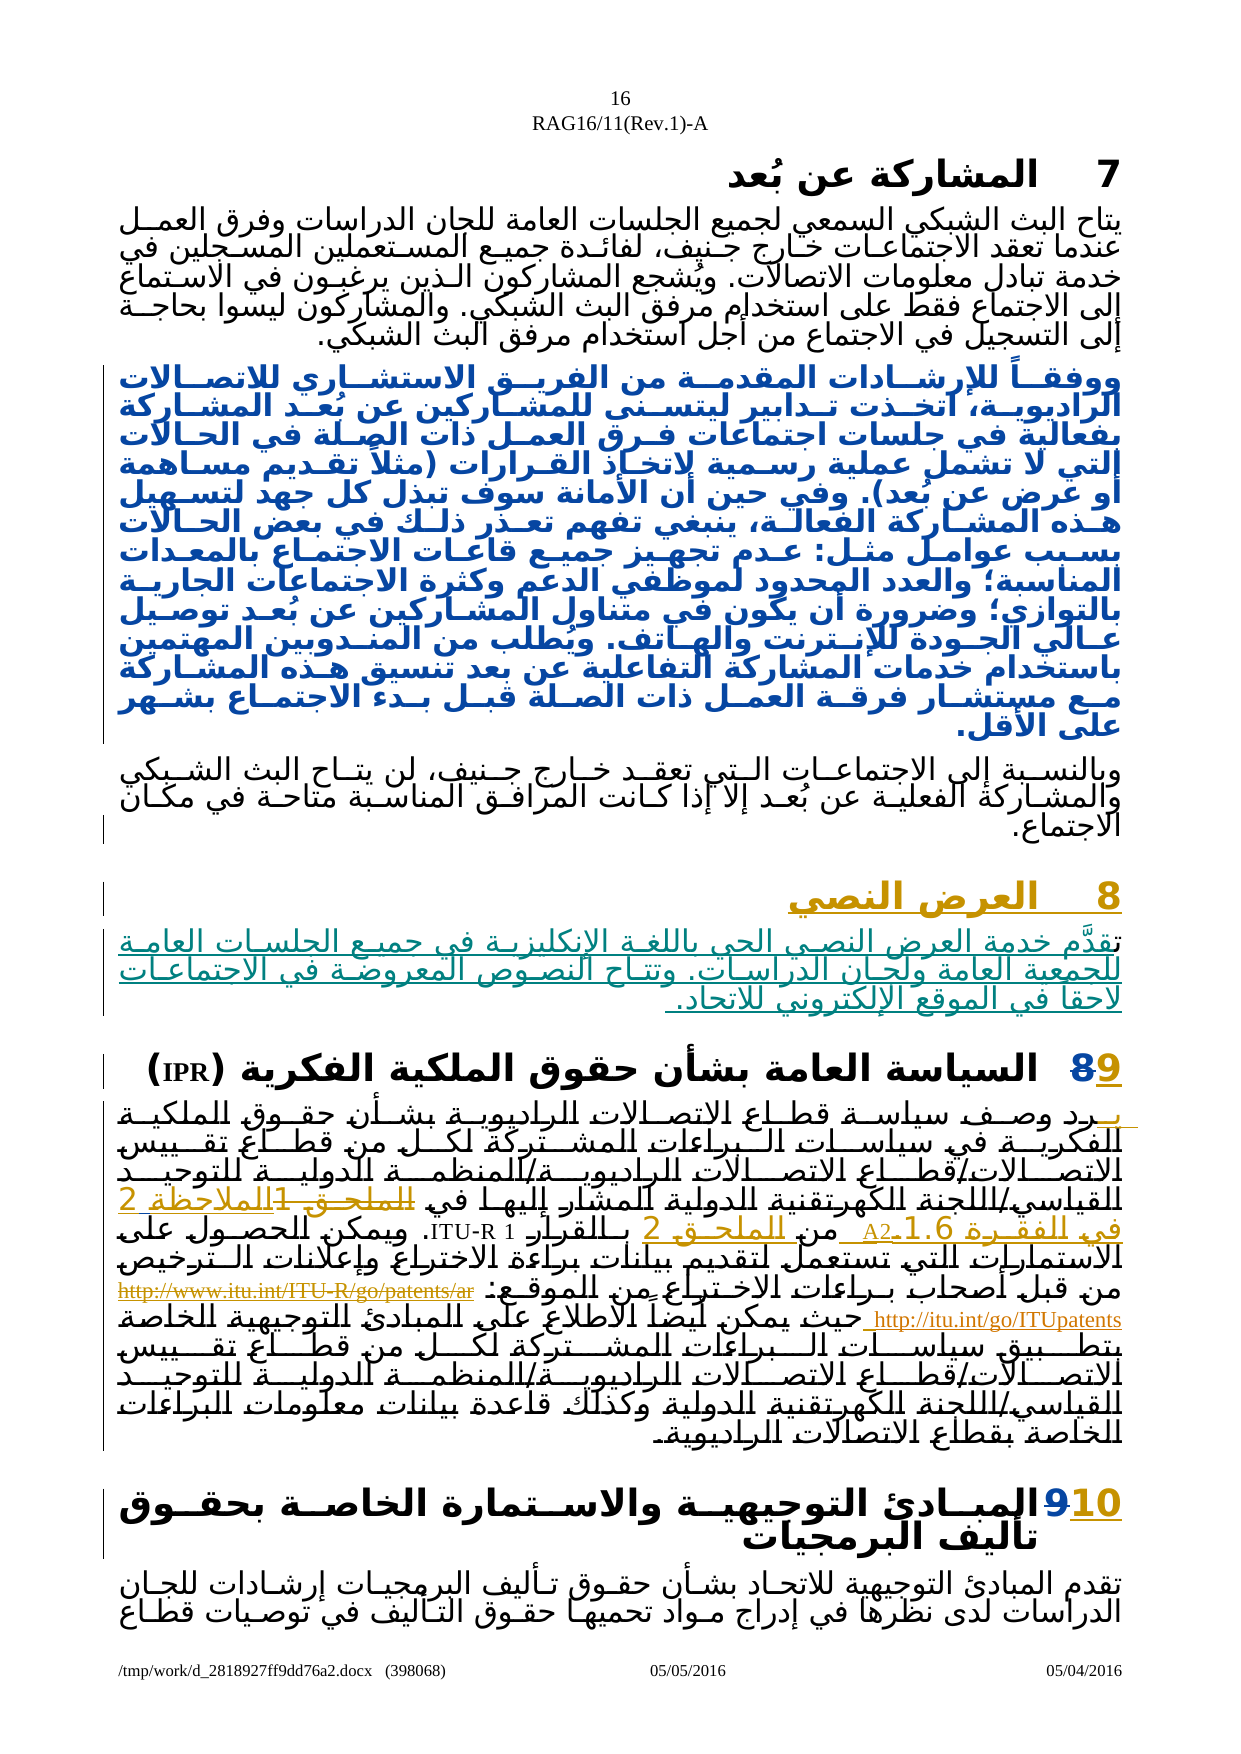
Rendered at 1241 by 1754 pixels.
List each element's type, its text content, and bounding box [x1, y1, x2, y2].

text ت [525, 956, 1106, 982]
subtitle السياسة العامة بشأن حقوق الملكية الفكرية (IPR) [287, 1054, 1122, 1089]
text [118, 1571, 1122, 1629]
text رد وصف سياسة قطاع الاتصالات الراديوية بشأن حقوق الملكية الفكرية في سياسات البراءات المشتركة لكل من قطاع تقييس الاتصالات/قطاع الاتصالات الراديوية/المنظمة الدولية للتوحيد القياسي/اللجنة الكهرتقنية الدولية المشار إليها في من بالقرار ITUR 1. ويمكن الحصول على الاستمارات التي تستعمل لتقديم بيانات براءة الاختراع وإعلانات الترخيص من قبل أصحاب براءات الاختراع من الموقع: حيث يمكن أيضاً الاطلاع على المبادئ التوجيهية الخاصة بتطبيق سياسات البراءات المشتركة لكل من قطاع تقييس الاتصالات/قطاع الاتصالات الراديوية/المنظمة الدولية للتوحيد القياسي/اللجنة الكهرتقنية الدولية وكذلك قاعدة بيانات معلومات البراءات الخاصة بقطاع الاتصالات الراديوية. [118, 1101, 1122, 1451]
text ت [934, 929, 1122, 982]
text ت [409, 956, 580, 982]
text ت [532, 929, 759, 954]
text ت [118, 983, 1122, 1016]
text يتاح البث الشبكي السمعي لجميع الجلسات العامة للجان الدراسات وفرق العمل عندما تعقد الاجتماعات خارج جنيف، لفائدة جميع المستعملين المسجلين في خدمة تبادل معلومات الاتصالات. ويُشجع المشاركون الذين يرغبون في الاستماع إلى الاجتماع فقط على استخدام مرفق البث الشبكي. والمشاركون ليسوا بحاجة إلى التسجيل في الاجتماع من أجل استخدام مرفق البث الشبكي. [118, 207, 1122, 353]
text وبالنسبة إلى الاجتماعات التي تعقد خارج جنيف، لن يتاح البث الشبكي والمشاركة الفعلية عن بُعد إلا إذا كانت المرافق المناسبة متاحة في مكان الاجتماع. [118, 757, 1122, 844]
text ت [118, 929, 550, 954]
text ت [728, 929, 958, 954]
text ت [118, 956, 451, 982]
subtitle المبادئ التوجيهية والاستمارة الخاصة بحقوق تأليف البرمجيات [118, 1489, 1122, 1558]
subtitle السياسة العامة بشأن حقوق الملكية الفكرية (IPR) [118, 1054, 315, 1089]
subtitle 7 المشاركة عن بُعد [118, 159, 1122, 194]
text ووفقاً للإرشادات المقدمة من الفريق الاستشاري للاتصالات الراديوية، اتخذت تدابير ليتسنى للمشاركين عن بُعد المشاركة بفعالية في جلسات اجتماعات فرق العمل ذات الصلة في الحالات التي لا تشمل عملية رسمية لاتخاذ القرارات (مثلاً تقديم مساهمة أو عرض عن بُعد). وفي حين أن الأمانة سوف تبذل كل جهد لتسهيل هذه المشاركة الفعالة، ينبغي تفهم تعذر ذلك في بعض الحالات بسبب عوامل مثل: عدم تجهيز جميع قاعات الاجتماع بالمعدات المناسبة؛ والعدد المحدود لموظفي الدعم وكثرة الاجتماعات الجارية بالتوازي؛ وضرورة أن يكون في متناول المشاركين عن بُعد توصيل عالي الجودة للإنترنت والهاتف. ويُطلب من المندوبين المهتمين باستخدام خدمات المشاركة التفاعلية عن بعد تنسيق هذه المشاركة مع مستشار فرقة العمل ذات الصلة قبل بدء الاجتماع بشهر على الأقل. [118, 365, 1122, 744]
